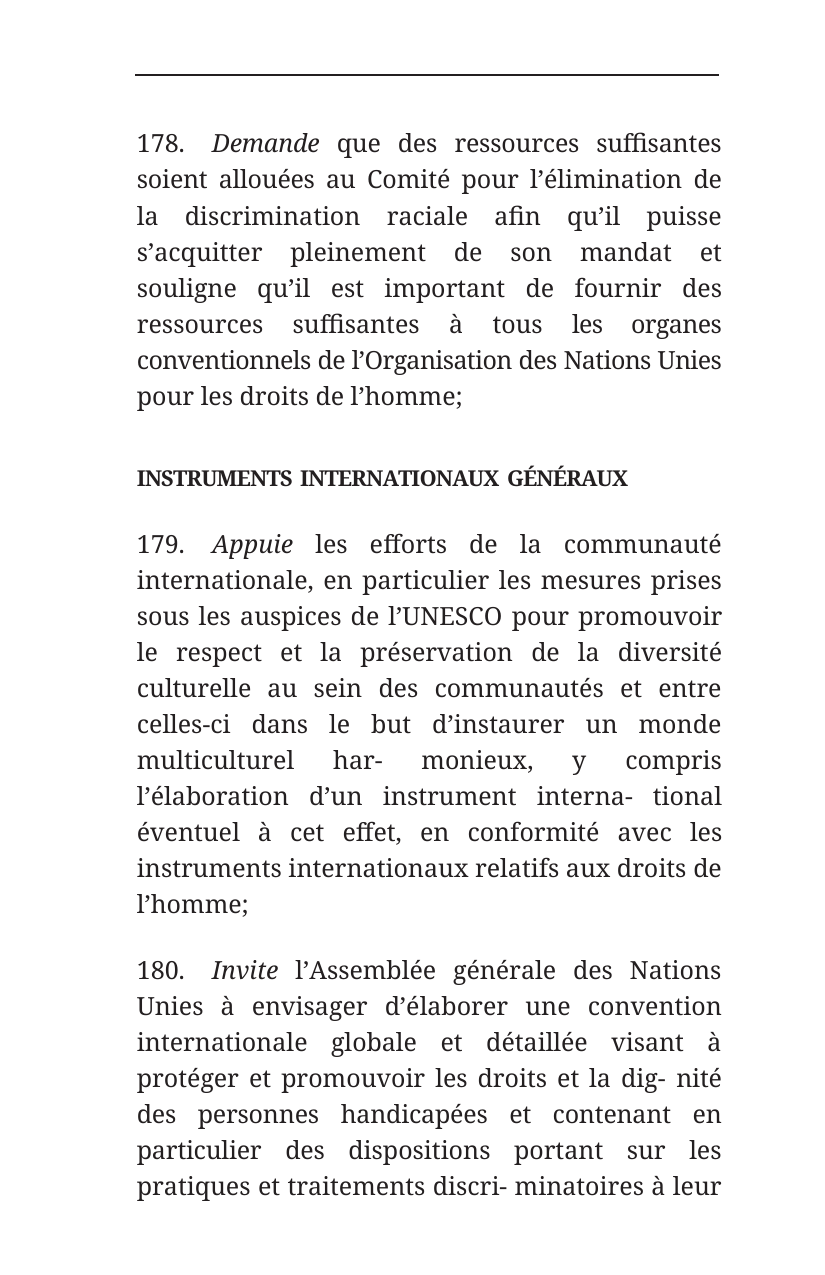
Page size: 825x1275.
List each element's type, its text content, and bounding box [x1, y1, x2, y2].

text INSTRUMENTS INTERNATIONAUX GÉNÉRAUX [137, 463, 773, 493]
list Demande que des ressources suffisantes soient allouées au Comité pour l’élimination de la discrimination raciale afin qu’il puisse s’acquitter pleinement de son mandat et souligne qu’il est important de fournir des ressources suffisantes à tous les organes conventionnels de l’Organisation des Nations Unies pour les droits de l’homme; [137, 126, 722, 412]
list Appuie les efforts de la communauté internationale, en particulier les mesures prises sous les auspices de l’UNESCO pour promouvoir le respect et la préservation de la diversité culturelle au sein des communautés et entre celles-ci dans le but d’instaurer un monde multiculturel har- monieux, y compris l’élaboration d’un instrument interna- tional éventuel à cet effet, en conformité avec les instruments internationaux relatifs aux droits de l’homme; [137, 526, 722, 921]
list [137, 952, 722, 1203]
